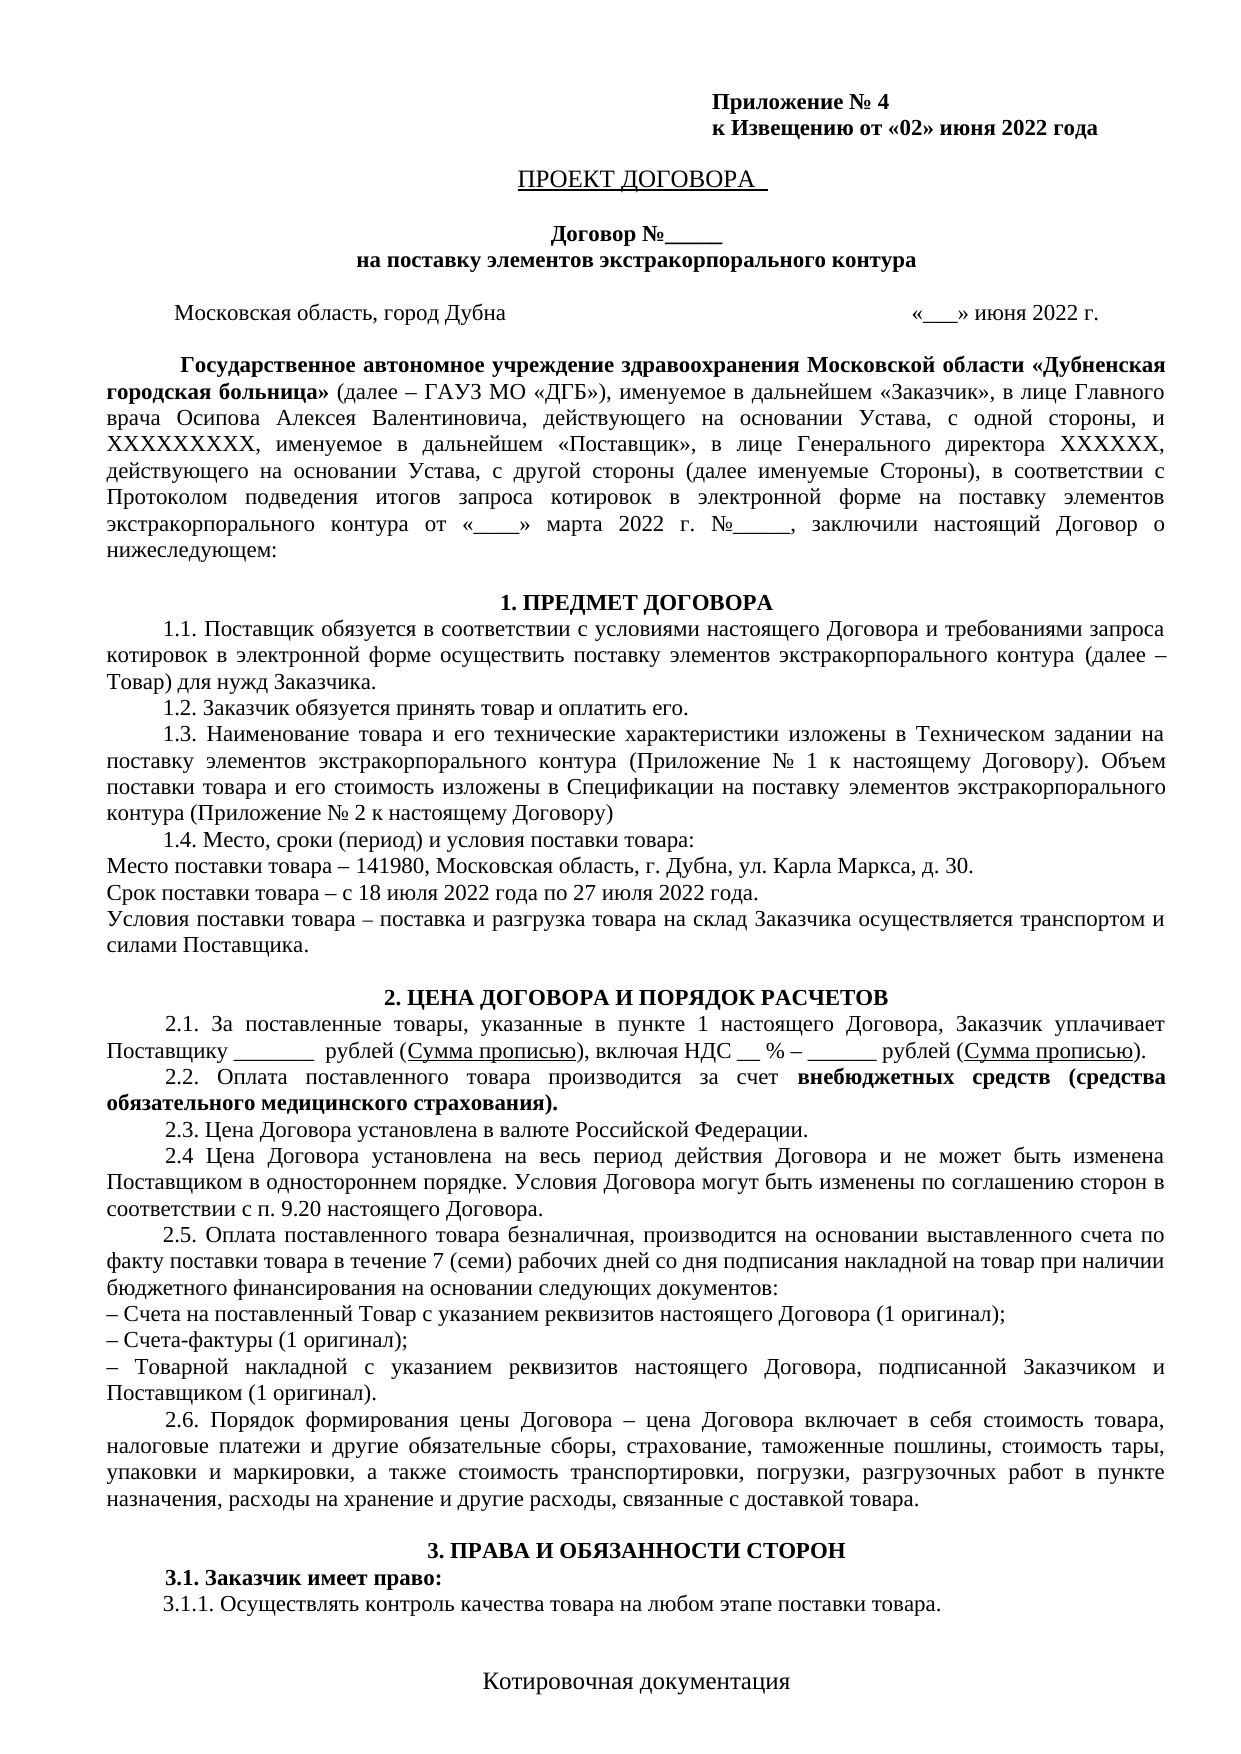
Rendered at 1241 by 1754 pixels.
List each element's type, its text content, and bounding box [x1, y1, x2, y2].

text – Товарной накладной с указанием реквизитов настоящего Договора, подписанной Заказчиком и Поставщиком (1 оригинал). [106, 1353, 1166, 1406]
text на поставку элементов экстракорпорального контура [106, 246, 1166, 272]
text Приложение № 4 [106, 88, 1166, 114]
text Московская область, город Дубна «___» июня . [106, 299, 1166, 325]
text 3.1. Заказчик имеет право: [106, 1564, 1166, 1590]
text 2.4 Цена Договора установлена на весь период действия Договора и не может быть изменена Поставщиком в одностороннем порядке. Условия Договора могут быть изменены по соглашению сторон в соответствии с п. 9.20 настоящего Договора. [106, 1142, 1166, 1221]
text 3.1.1. Осуществлять контроль качества товара на любом этапе поставки товара. [106, 1590, 1166, 1616]
text 2.3. Цена Договора установлена в валюте Российской Федерации. [106, 1116, 1166, 1142]
text 2.6. Порядок формирования цены Договора – цена Договора включает в себя стоимость товара, налоговые платежи и другие обязательные сборы, страхование, таможенные пошлины, стоимость тары, упаковки и маркировки, а также стоимость транспортировки, погрузки, разгрузочных работ в пункте назначения, расходы на хранение и другие расходы, связанные с доставкой товара. [106, 1406, 1166, 1511]
text 2.5. Оплата поставленного товара безналичная, производится на основании выставленного счета по факту поставки товара в течение 7 (семи) рабочих дней со дня подписания накладной на товар при наличии бюджетного финансирования на основании следующих документов: [106, 1221, 1166, 1300]
text к Извещению от «02» июня 2022 года [712, 114, 1166, 141]
text Государственное автономное учреждение здравоохранения Московской области «Дубненская городская больница» (далее – ГАУЗ МО «ДГБ»), именуемое в дальнейшем «Заказчик», в лице Главного врача Осипова Алексея Валентиновича, действующего на основании Устава, с одной стороны, и ХХХХХХХХХ, именуемое в дальнейшем «Поставщик», в лице Генерального директора ХХХХХХ, действующего на основании Устава, с другой стороны (далее именуемые Стороны), в соответствии с Протоколом подведения итогов запроса котировок в электронной форме на поставку элементов экстракорпорального контура от «____» марта . №_____, заключили настоящий Договор о нижеследующем: [106, 351, 1166, 562]
text 1.1. Поставщик обязуется в соответствии с условиями настоящего Договора и требованиями запроса котировок в электронной форме осуществить поставку элементов экстракорпорального контура (далее – Товар) для нужд Заказчика. [106, 615, 1166, 694]
text Условия поставки товара – поставка и разгрузка товара на склад Заказчика осуществляется транспортом и силами Поставщика. [106, 905, 1166, 958]
text – Счета-фактуры (1 оригинал); [106, 1327, 1166, 1353]
text 1. ПРЕДМЕТ ДОГОВОРА [106, 589, 1166, 615]
text 1.3. Наименование товара и его технические характеристики изложены в Техническом задании на поставку элементов экстракорпорального контура (Приложение № 1 к настоящему Договору). Объем поставки товара и его стоимость изложены в Спецификации на поставку элементов экстракорпорального контура (Приложение № 2 к настоящему Договору) [106, 720, 1166, 826]
text ПРОЕКТ ДОГОВОРА [106, 164, 1166, 193]
text 2.2. Оплата поставленного товара производится за счет внебюджетных средств (средства обязательного медицинского страхования). [106, 1063, 1166, 1116]
text 1.2. Заказчик обязуется принять товар и оплатить его. [106, 694, 1166, 720]
text 1.4. Место, сроки (период) и условия поставки товара: [106, 826, 1166, 852]
text 2.1. За поставленные товары, указанные в пункте 1 настоящего Договора, Заказчик уплачивает Поставщику _______ рублей (Сумма прописью), включая НДС __ % – ______ рублей (Сумма прописью). [106, 1010, 1166, 1063]
text Место поставки товара – 141980, Московская область, г. Дубна, ул. Карла Маркса, д. 30. [106, 852, 1166, 878]
text Срок поставки товара – с 18 июля 2022 года по 27 июля 2022 года. [106, 878, 1166, 905]
text 2. ЦЕНА ДОГОВОРА И ПОРЯДОК РАСЧЕТОВ [106, 984, 1166, 1010]
text – Счета на поставленный Товар с указанием реквизитов настоящего Договора (1 оригинал); [106, 1300, 1166, 1327]
text Договор №_____ [106, 220, 1166, 246]
text 3. ПРАВА И ОБЯЗАННОСТИ СТОРОН [106, 1537, 1166, 1564]
